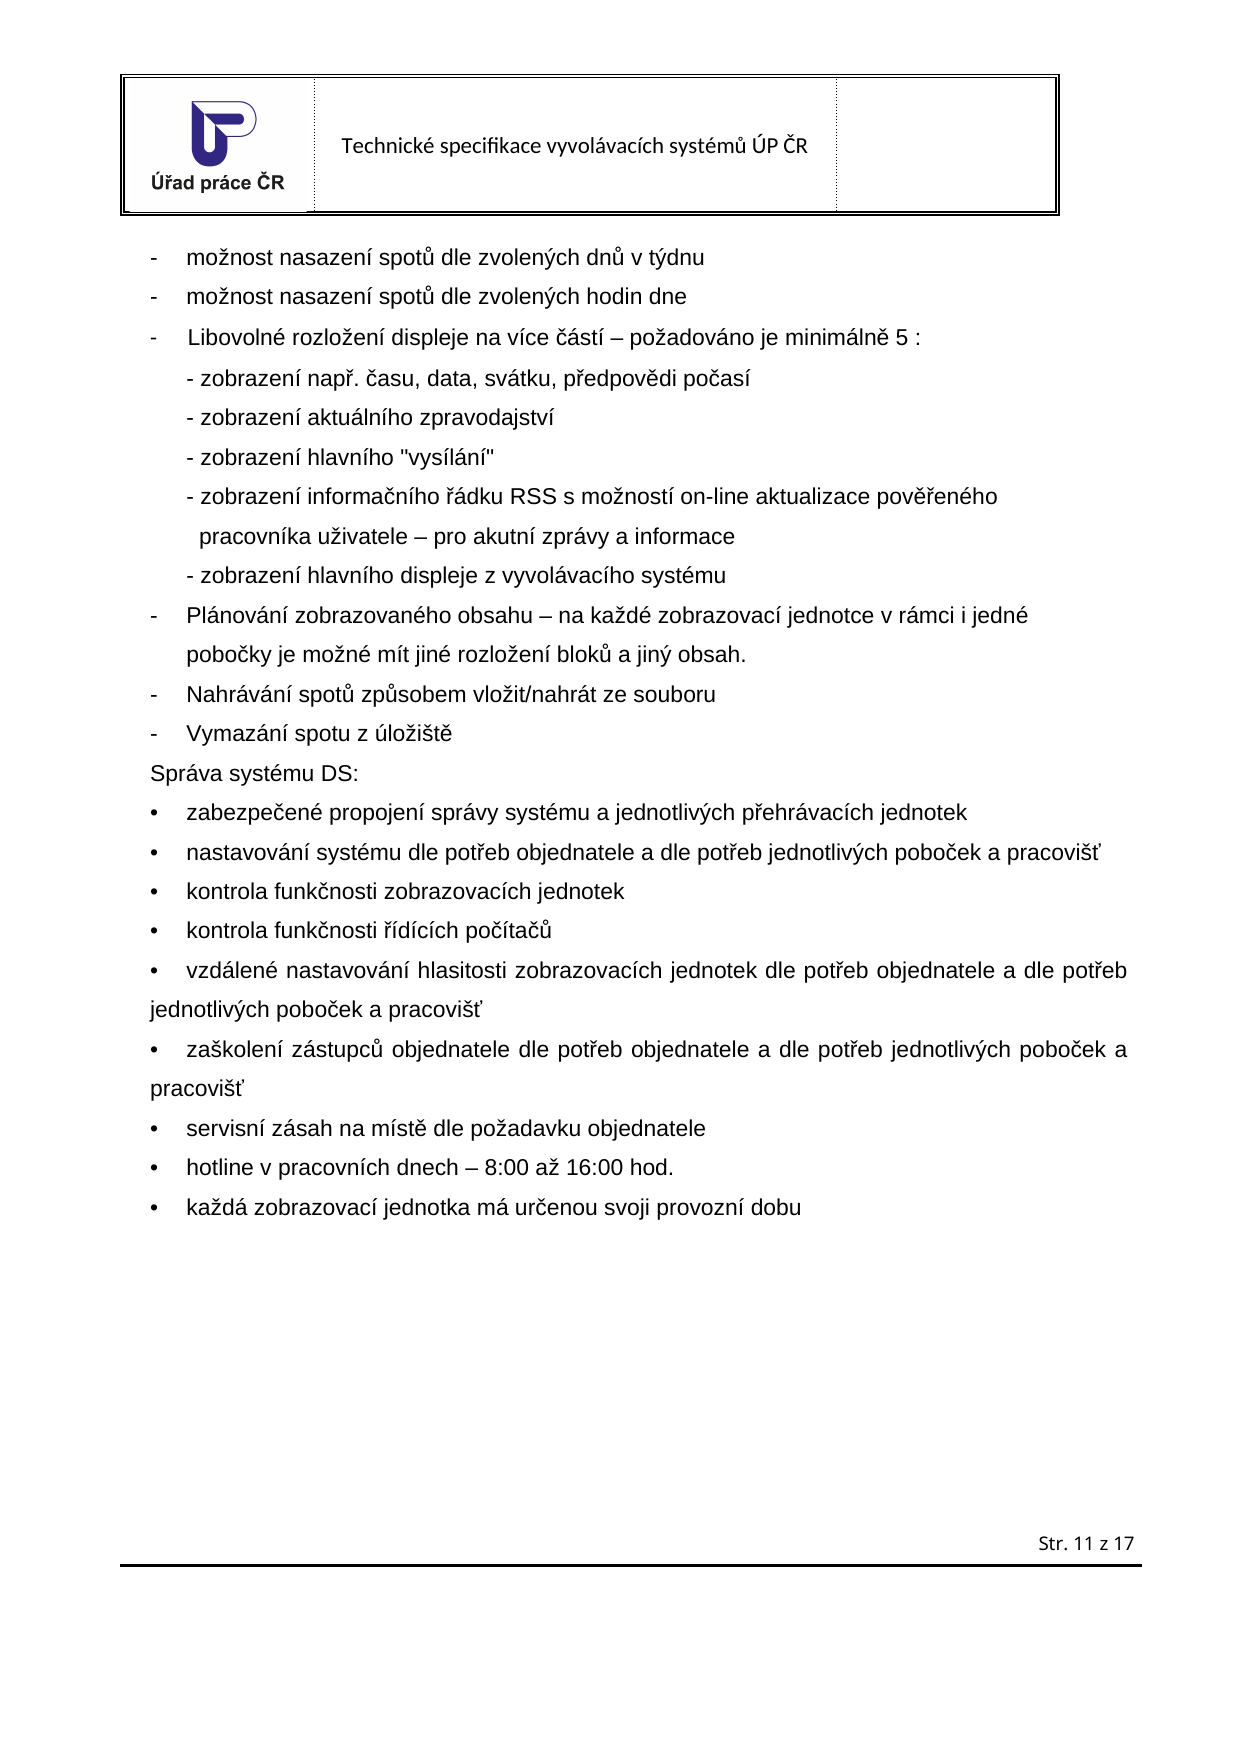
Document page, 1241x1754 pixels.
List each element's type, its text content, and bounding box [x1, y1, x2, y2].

list - zobrazení hlavního "vysílání" [150, 444, 1128, 470]
list - zobrazení aktuálního zpravodajství [150, 404, 1128, 431]
list • nastavování systému dle potřeb objednatele a dle potřeb jednotlivých poboček a pracovišť [150, 838, 1128, 865]
list • vzdálené nastavování hlasitosti zobrazovacích jednotek dle potřeb objednatele a dle potřeb jednotlivých poboček a pracovišť [150, 957, 1128, 1023]
list možnost nasazení spotů dle zvolených dnů v týdnu [150, 244, 1128, 270]
picture [129, 78, 307, 212]
list pracovníka uživatele – pro akutní zprávy a informace [150, 523, 1128, 549]
list Vymazání spotu z úložiště [150, 720, 1128, 746]
list pobočky je možné mít jiné rozložení bloků a jiný obsah. [150, 641, 1128, 667]
list • hotline v pracovních dnech – 8:00 až 16:00 hod. [150, 1154, 1128, 1181]
list • kontrola funkčnosti řídících počítačů [150, 917, 1128, 944]
list možnost nasazení spotů dle zvolených hodin dne [150, 283, 1128, 310]
list • servisní zásah na místě dle požadavku objednatele [150, 1115, 1128, 1141]
list - zobrazení hlavního displeje z vyvolávacího systému [150, 562, 1128, 588]
list • každá zobrazovací jednotka má určenou svoji provozní dobu [150, 1194, 1128, 1220]
list • kontrola funkčnosti zobrazovacích jednotek [150, 878, 1128, 904]
list Libovolné rozložení displeje na více částí – požadováno je minimálně 5 : [150, 323, 1128, 351]
list • zabezpečené propojení správy systému a jednotlivých přehrávacích jednotek [150, 799, 1128, 825]
list - zobrazení informačního řádku RSS s možností on-line aktualizace pověřeného [150, 483, 1128, 509]
list - zobrazení např. času, data, svátku, předpovědi počasí [150, 365, 1128, 391]
list Správa systému DS: [150, 759, 1128, 786]
list • zaškolení zástupců objednatele dle potřeb objednatele a dle potřeb jednotlivých poboček a pracovišť [150, 1036, 1128, 1102]
list Plánování zobrazovaného obsahu – na každé zobrazovací jednotce v rámci i jedné [150, 602, 1128, 628]
list Nahrávání spotů způsobem vložit/nahrát ze souboru [150, 681, 1128, 707]
